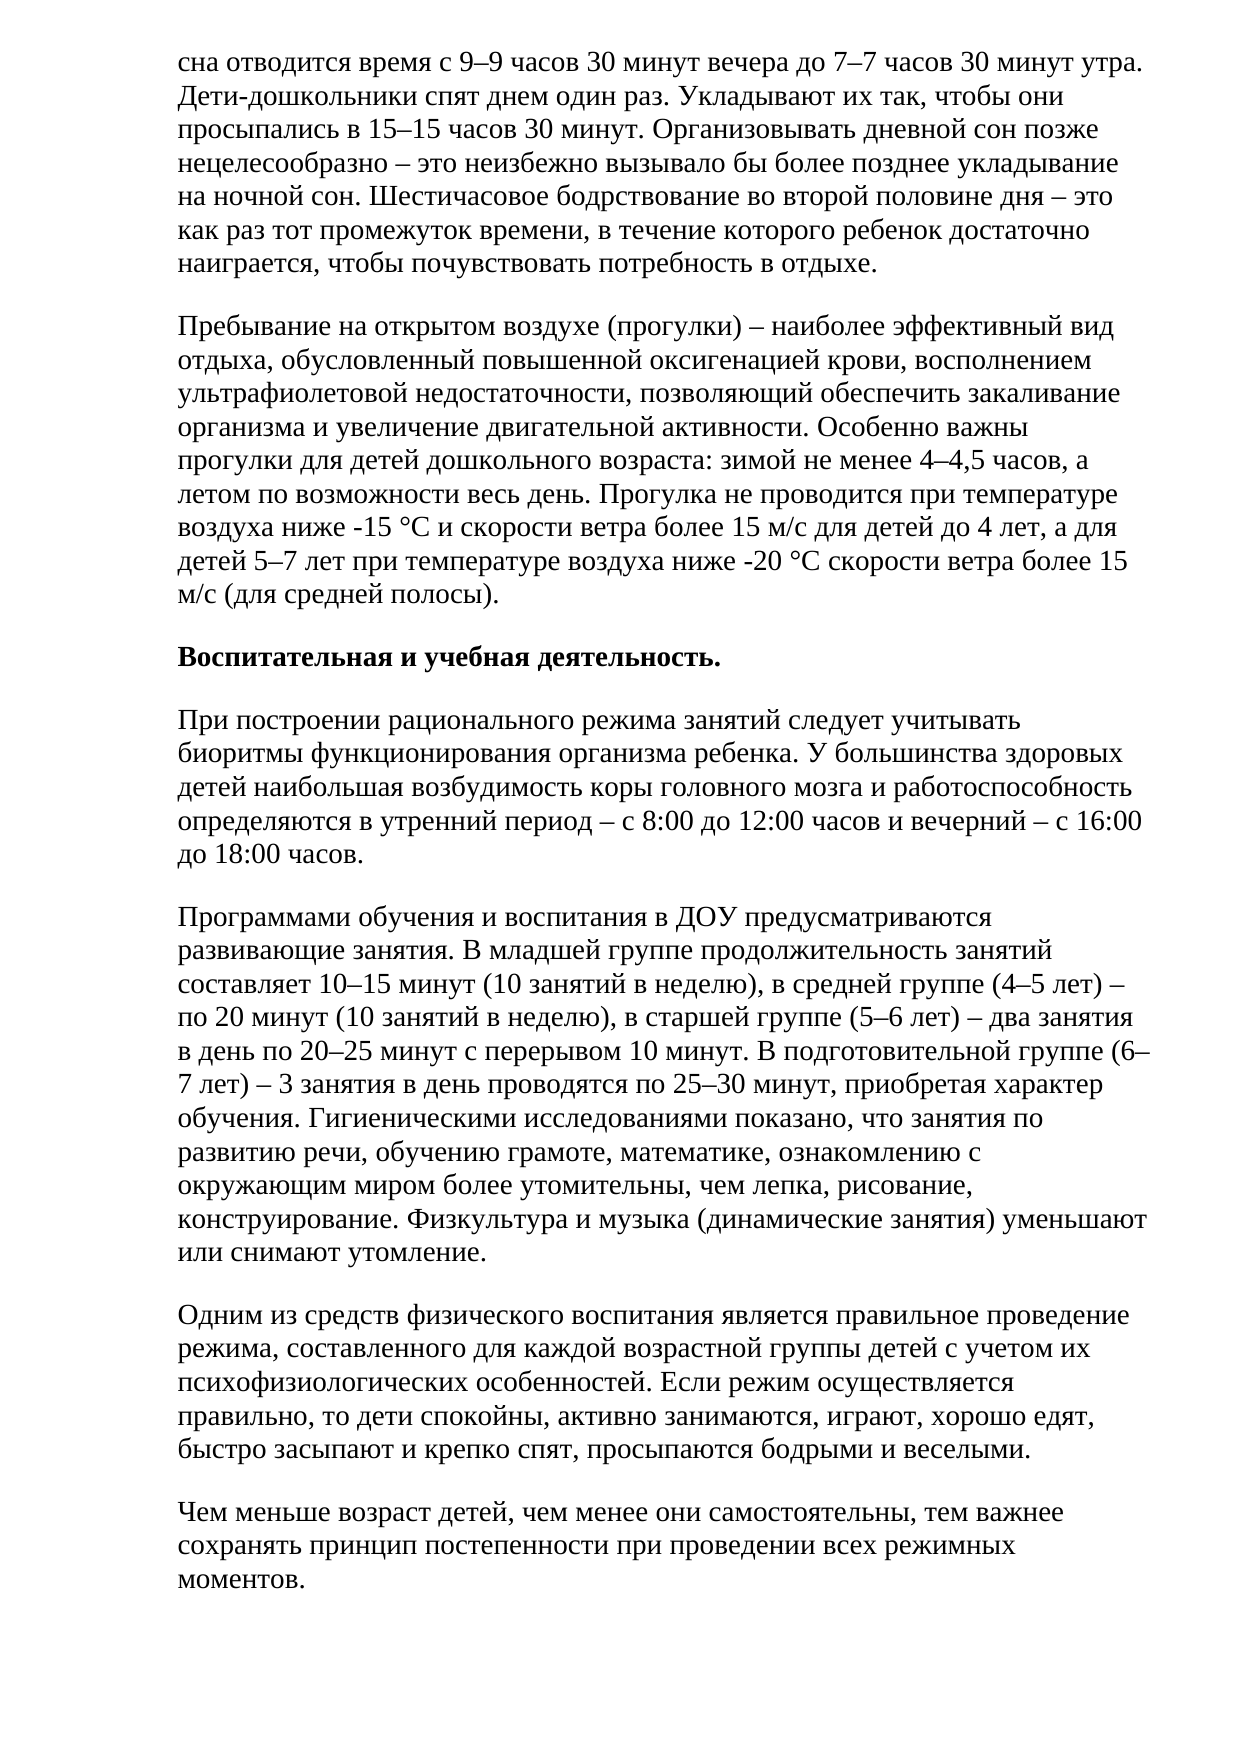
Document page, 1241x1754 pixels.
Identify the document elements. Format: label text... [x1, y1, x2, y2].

text Воспитательная и учебная деятельность. [177, 639, 1152, 673]
text Чем меньше возраст детей, чем менее они самостоятельны, тем важнее сохранять принцип постепенности при проведении всех режимных моментов. [177, 1494, 1152, 1594]
text Пребывание на открытом воздухе (прогулки) – наиболее эффективный вид отдыха, обусловленный повышенной оксигенацией крови, восполнением ультрафиолетовой недостаточности, позволяющий обеспечить закаливание организма и увеличение двигательной активности. Особенно важны прогулки для детей дошкольного возраста: зимой не менее 4–4,5 часов, а летом по возможности весь день. Прогулка не проводится при температуре воздуха ниже -15 °С и скорости ветра более 15 м/с для детей до 4 лет, а для детей 5–7 лет при температуре воздуха ниже -20 °С скорости ветра более 15 м/с (для средней полосы). [177, 308, 1152, 610]
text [177, 44, 1152, 279]
text Одним из средств физического воспитания является правильное проведение режима, составленного для каждой возрастной группы детей с учетом их психофизиологических особенностей. Если режим осуществляется правильно, то дети спокойны, активно занимаются, играют, хорошо едят, быстро засыпают и крепко спят, просыпаются бодрыми и веселыми. [177, 1297, 1152, 1465]
text Программами обучения и воспитания в ДОУ предусматриваются развивающие занятия. В младшей группе продолжительность занятий составляет 10–15 минут (10 занятий в неделю), в средней группе (4–5 лет) – по 20 минут (10 занятий в неделю), в старшей группе (5–6 лет) – два занятия в день по 20–25 минут с перерывом 10 минут. В подготовительной группе (6–7 лет) – 3 занятия в день проводятся по 25–30 минут, приобретая характер обучения. Гигиеническими исследованиями показано, что занятия по развитию речи, обучению грамоте, математике, ознакомлению с окружающим миром более утомительны, чем лепка, рисование, конструирование. Физкультура и музыка (динамические занятия) уменьшают или снимают утомление. [177, 899, 1152, 1268]
text При построении рационального режима занятий следует учитывать биоритмы функционирования организма ребенка. У большинства здоровых детей наибольшая возбудимость коры головного мозга и работоспособность определяются в утренний период – с 8:00 до 12:00 часов и вечерний – с 16:00 до 18:00 часов. [177, 702, 1152, 870]
